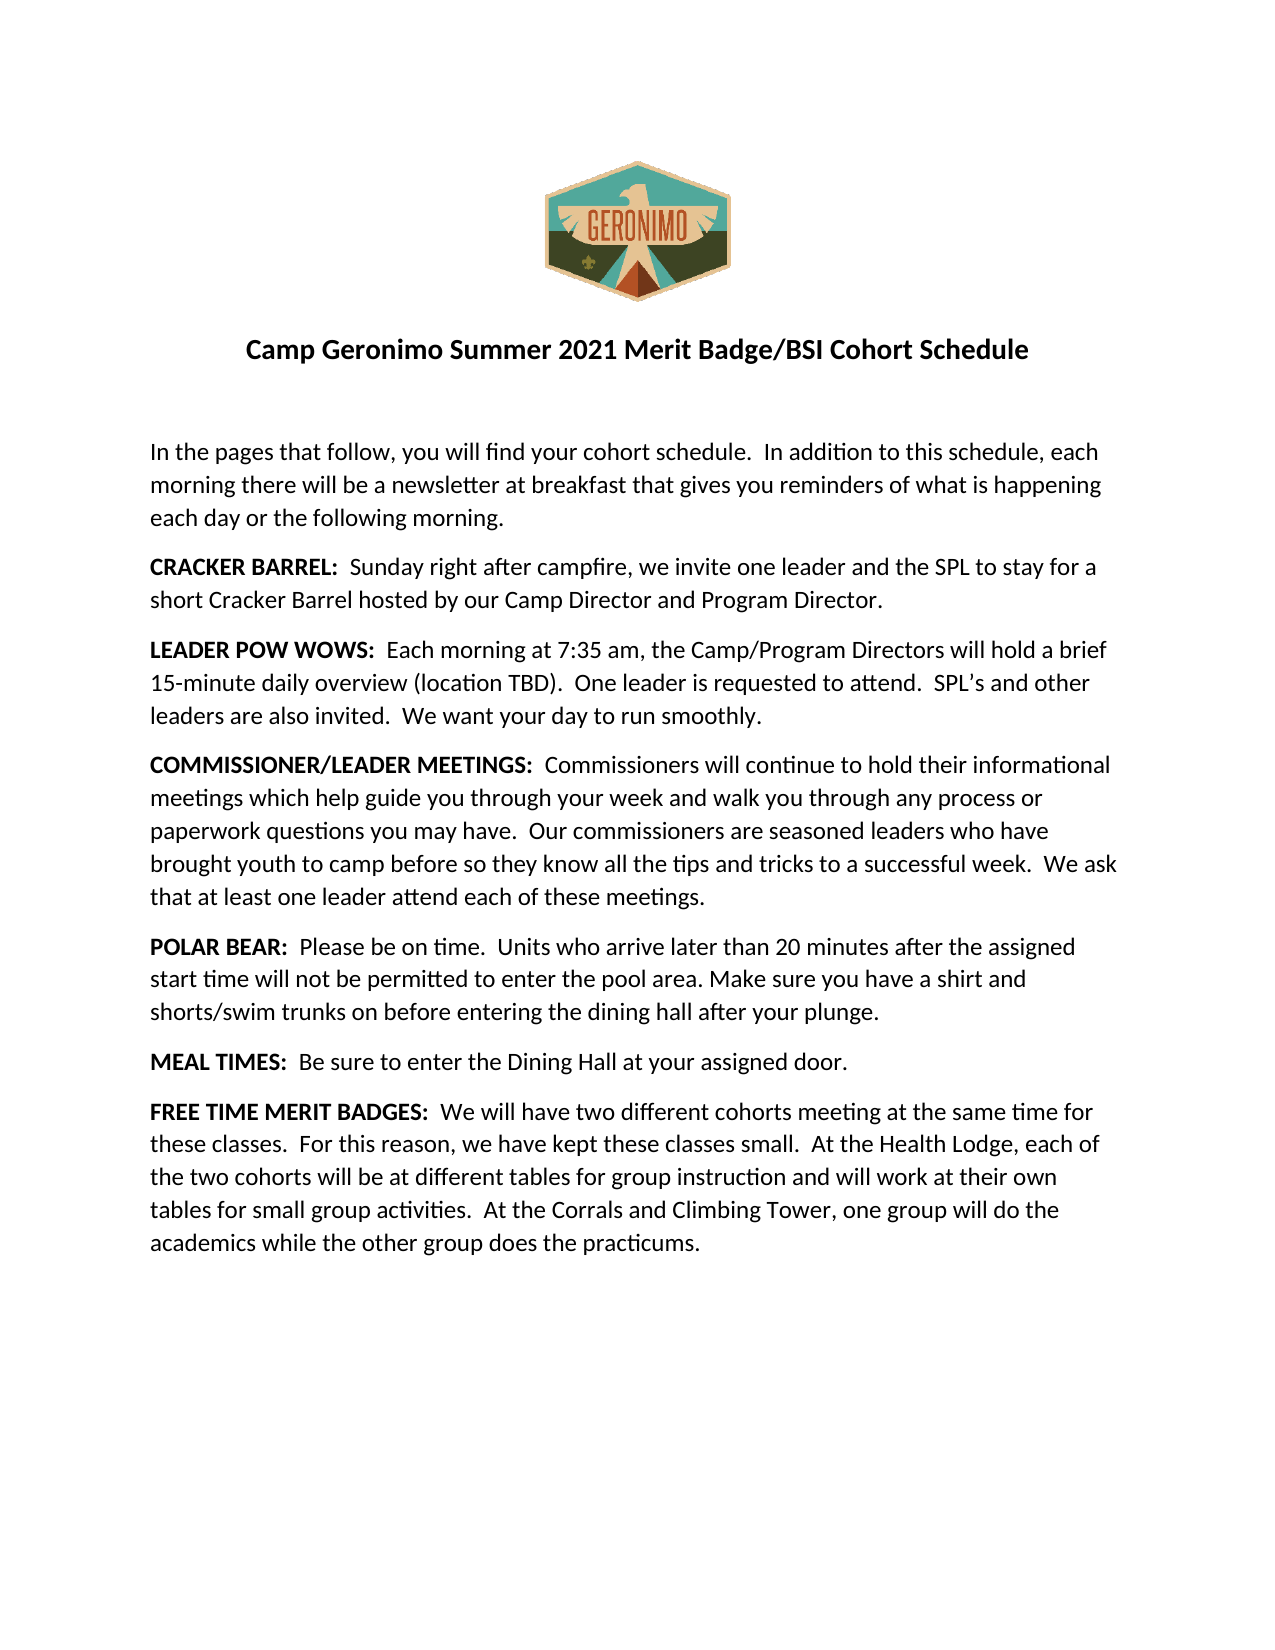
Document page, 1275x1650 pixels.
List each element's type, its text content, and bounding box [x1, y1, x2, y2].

text FREE TIME MERIT BADGES: We will have two different cohorts meeting at the same time for these classes. For this reason, we have kept these classes small. At the Health Lodge, each of the two cohorts will be at different tables for group instruction and will work at their own tables for small group activities. At the Corrals and Climbing Tower, one group will do the academics while the other group does the practicums. [150, 1096, 1125, 1258]
text MEAL TIMES: Be sure to enter the Dining Hall at your assigned door. [150, 1046, 1125, 1077]
text Camp Geronimo Summer 2021 Merit Badge/BSI Cohort Schedule [150, 331, 1125, 367]
text COMMISSIONER/LEADER MEETINGS: Commissioners will continue to hold their informational meetings which help guide you through your week and walk you through any process or paperwork questions you may have. Our commissioners are seasoned leaders who have brought youth to camp before so they know all the tips and tricks to a successful week. We ask that at least one leader attend each of these meetings. [150, 749, 1125, 912]
text CRACKER BARREL: Sunday right after campfire, we invite one leader and the SPL to stay for a short Cracker Barrel hosted by our Camp Director and Program Director. [150, 552, 1125, 615]
picture [536, 150, 739, 313]
text POLAR BEAR: Please be on time. Units who arrive later than 20 minutes after the assigned start time will not be permitted to enter the pool area. Make sure you have a shirt and shorts/swim trunks on before entering the dining hall after your plunge. [150, 931, 1125, 1027]
text LEADER POW WOWS: Each morning at 7:35 am, the Camp/Program Directors will hold a brief 15-minute daily overview (location TBD). One leader is requested to attend. SPL’s and other leaders are also invited. We want your day to run smoothly. [150, 634, 1125, 730]
text In the pages that follow, you will find your cohort schedule. In addition to this schedule, each morning there will be a newsletter at breakfast that gives you reminders of what is happening each day or the following morning. [150, 436, 1125, 532]
